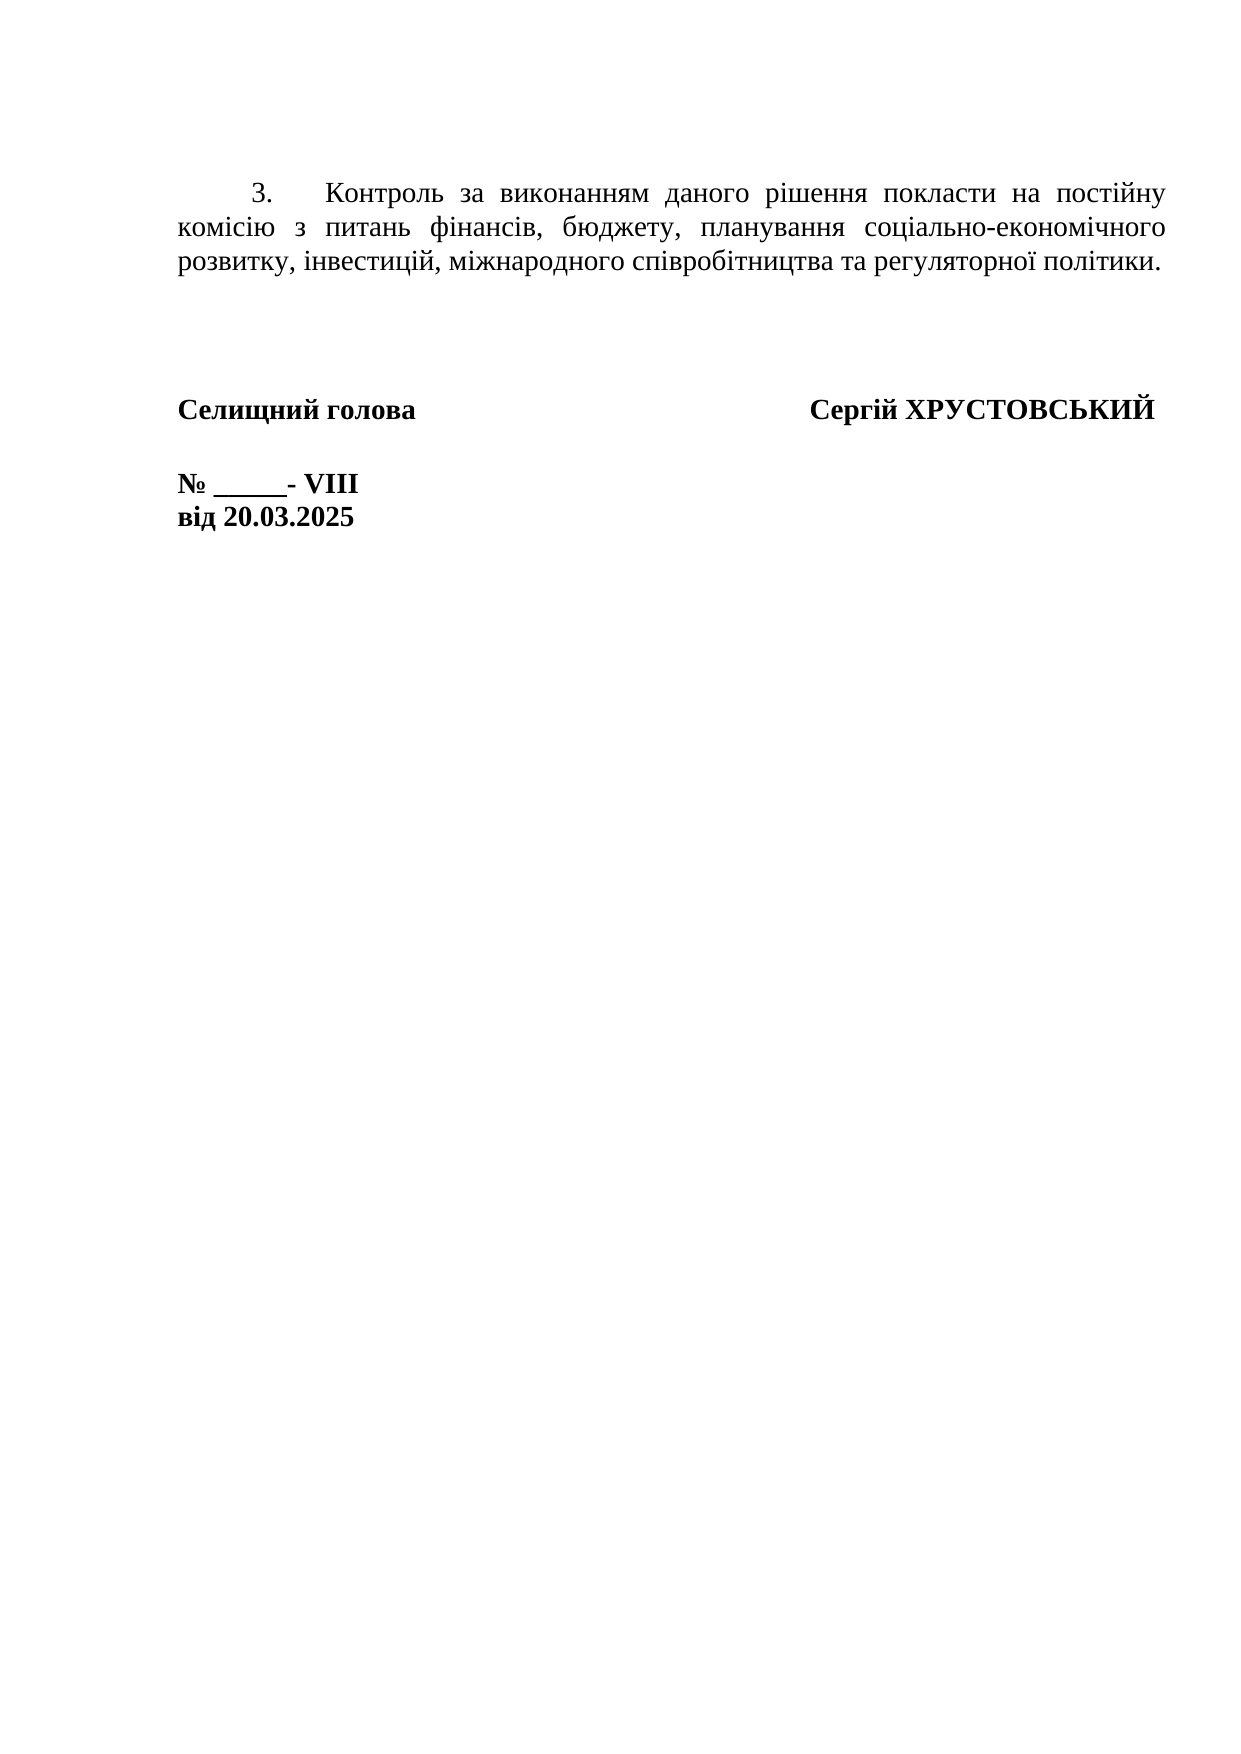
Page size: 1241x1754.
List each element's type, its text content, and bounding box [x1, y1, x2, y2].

list Контроль за виконанням даного рішення покласти на постійну комісію з питань фінансів, бюджету, планування соціально-економічного розвитку, інвестицій, міжнародного співробітництва та регуляторної політики. [177, 176, 1167, 276]
text Селищний голова Сергій ХРУСТОВСЬКИЙ [177, 392, 1167, 425]
list № _____- VIІI [177, 466, 1167, 499]
list від 20.03.2025 [177, 499, 1167, 533]
